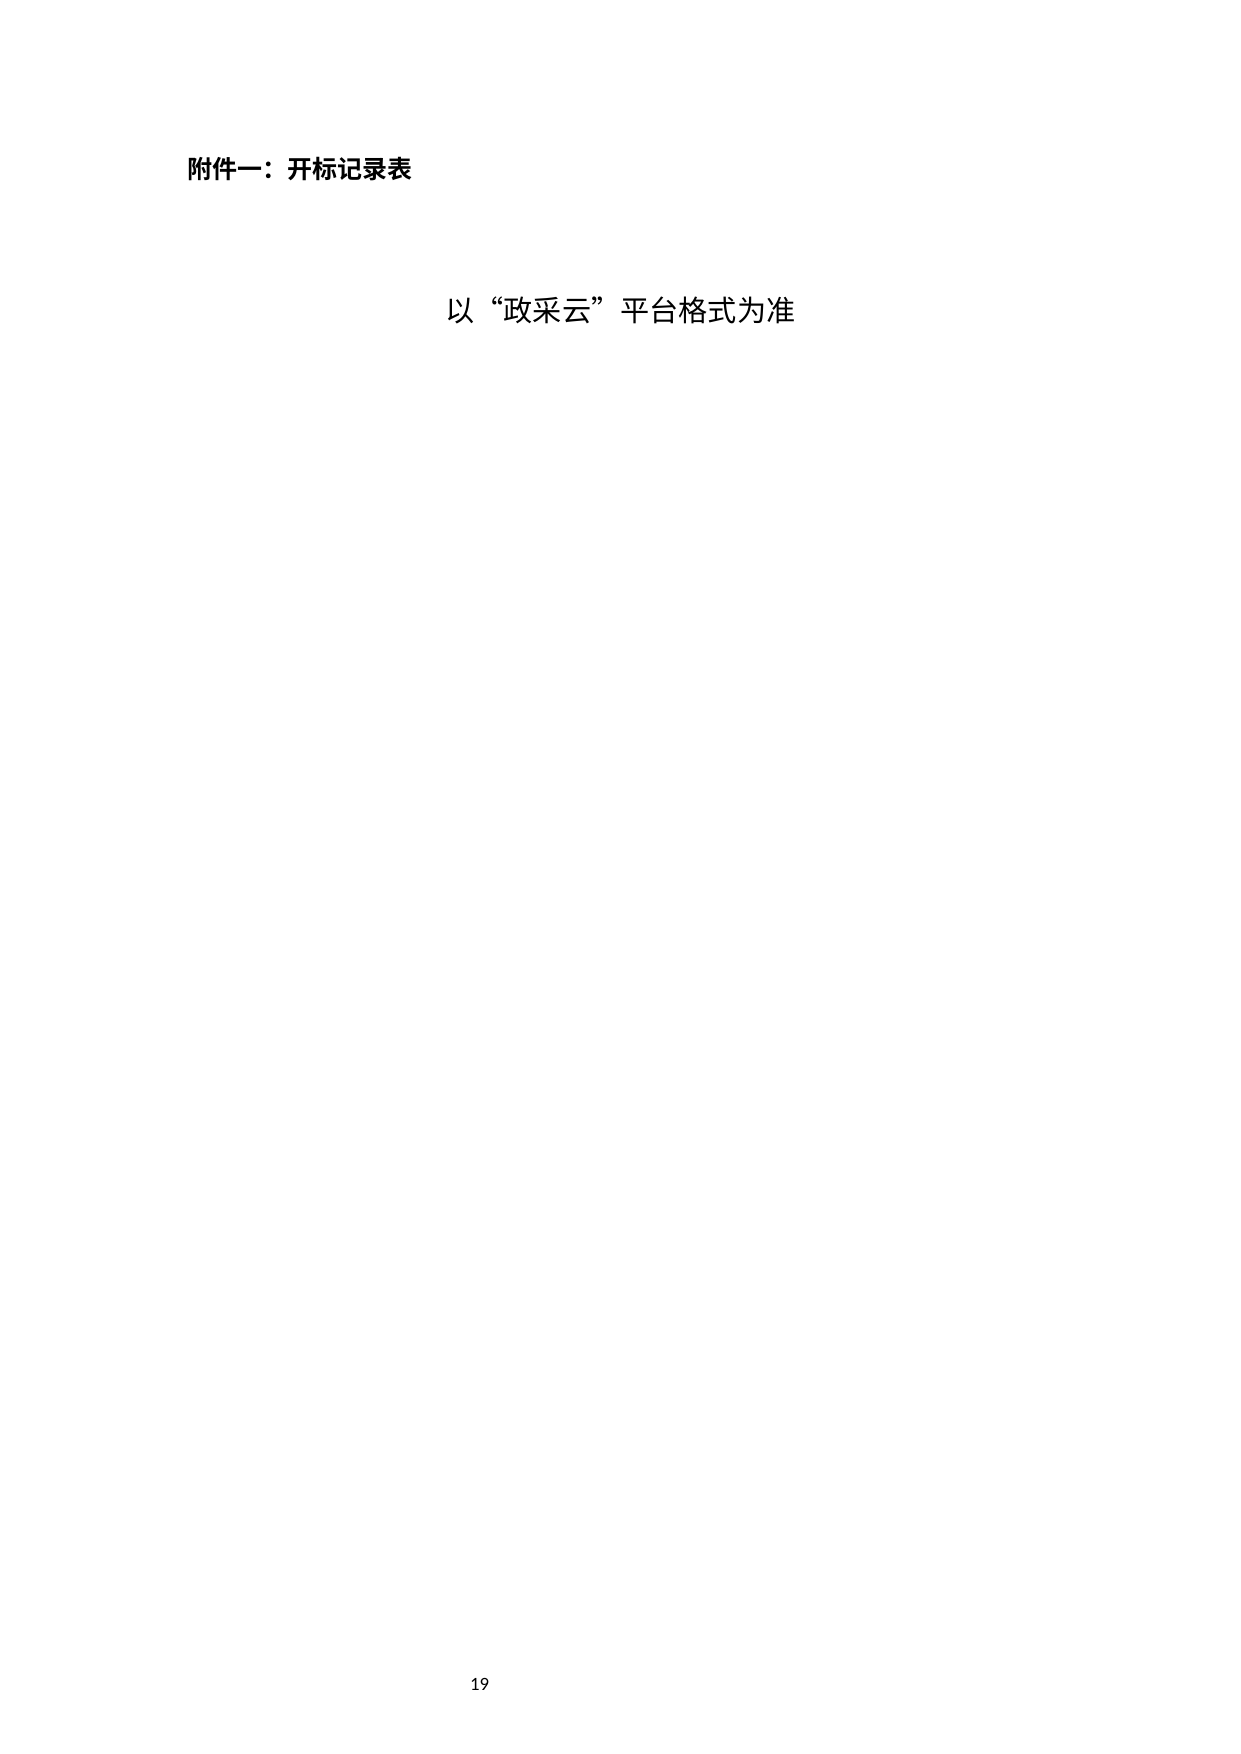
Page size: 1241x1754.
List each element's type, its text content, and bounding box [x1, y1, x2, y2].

text 以“政采云”平台格式为准 [187, 288, 1053, 330]
text 附件一：开标记录表 [187, 150, 1053, 186]
